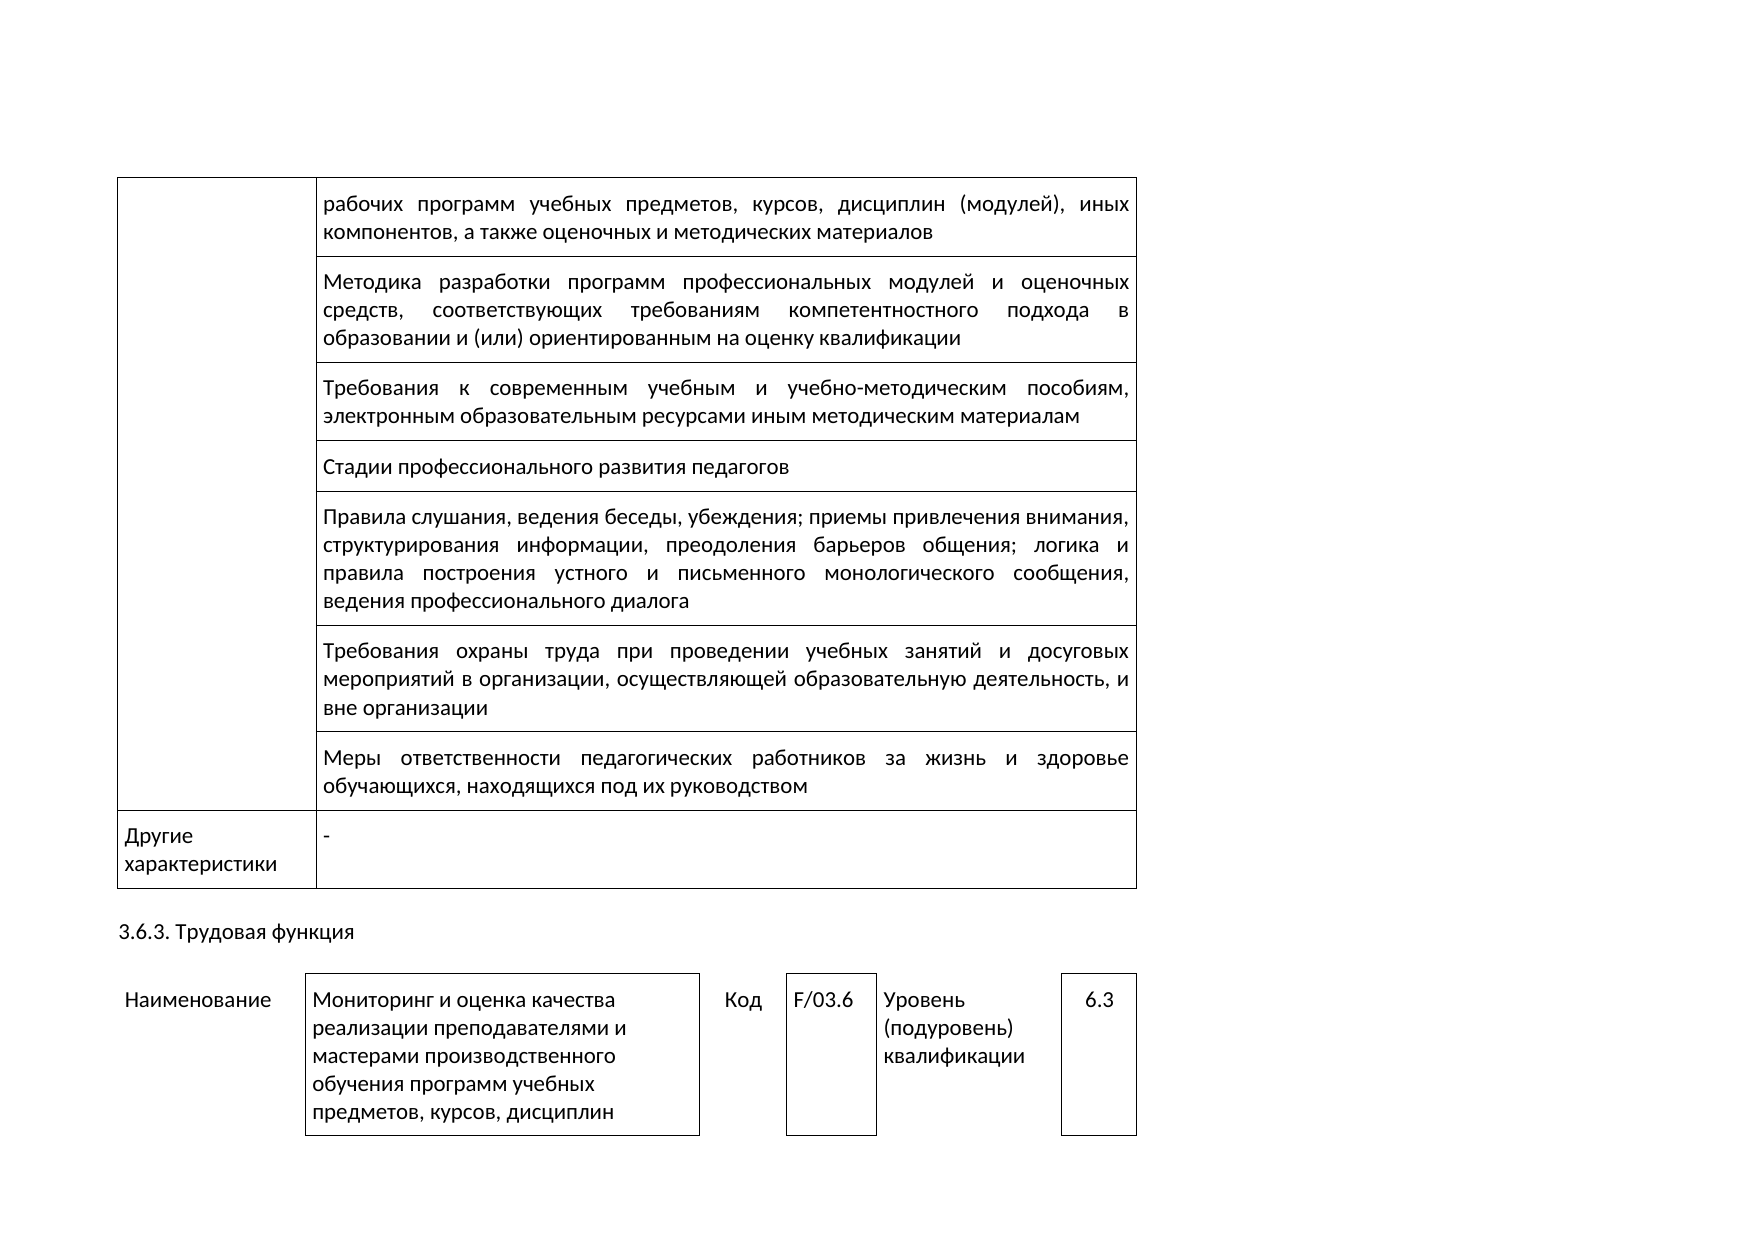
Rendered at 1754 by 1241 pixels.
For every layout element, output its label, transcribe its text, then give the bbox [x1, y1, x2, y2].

table_header Наименование [118, 973, 305, 1135]
table_cell Правила слушания, ведения беседы, убеждения; приемы привлечения внимания, структурирования информации, преодоления барьеров общения; логика и правила построения устного и письменного монологического сообщения, ведения профессионального диалога [317, 492, 1136, 625]
table_header 6.3 [1062, 974, 1136, 1135]
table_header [877, 973, 1061, 1135]
table_cell Требования охраны труда при проведении учебных занятий и досуговых мероприятий в организации, осуществляющей образовательную деятельность, и вне организации [317, 626, 1136, 731]
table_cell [317, 178, 1136, 256]
table_cell Методика разработки программ профессиональных модулей и оценочных средств, соответствующих требованиям компетентностного подхода в образовании и (или) ориентированным на оценку квалификации [317, 257, 1136, 362]
table_cell Требования к современным учебным и учебно-методическим пособиям, электронным образовательным ресурсами иным методическим материалам [317, 363, 1136, 440]
table_cell Другие характеристики [118, 811, 316, 888]
table_cell Стадии профессионального развития педагогов [317, 441, 1136, 491]
text 3.6.3. Трудовая функция [118, 917, 1636, 945]
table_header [306, 974, 699, 1135]
table_header Код [700, 973, 786, 1135]
table_cell Меры ответственности педагогических работников за жизнь и здоровье обучающихся, находящихся под их руководством [317, 732, 1136, 809]
table_cell - [317, 811, 1136, 888]
table_header F/03.6 [787, 974, 876, 1135]
